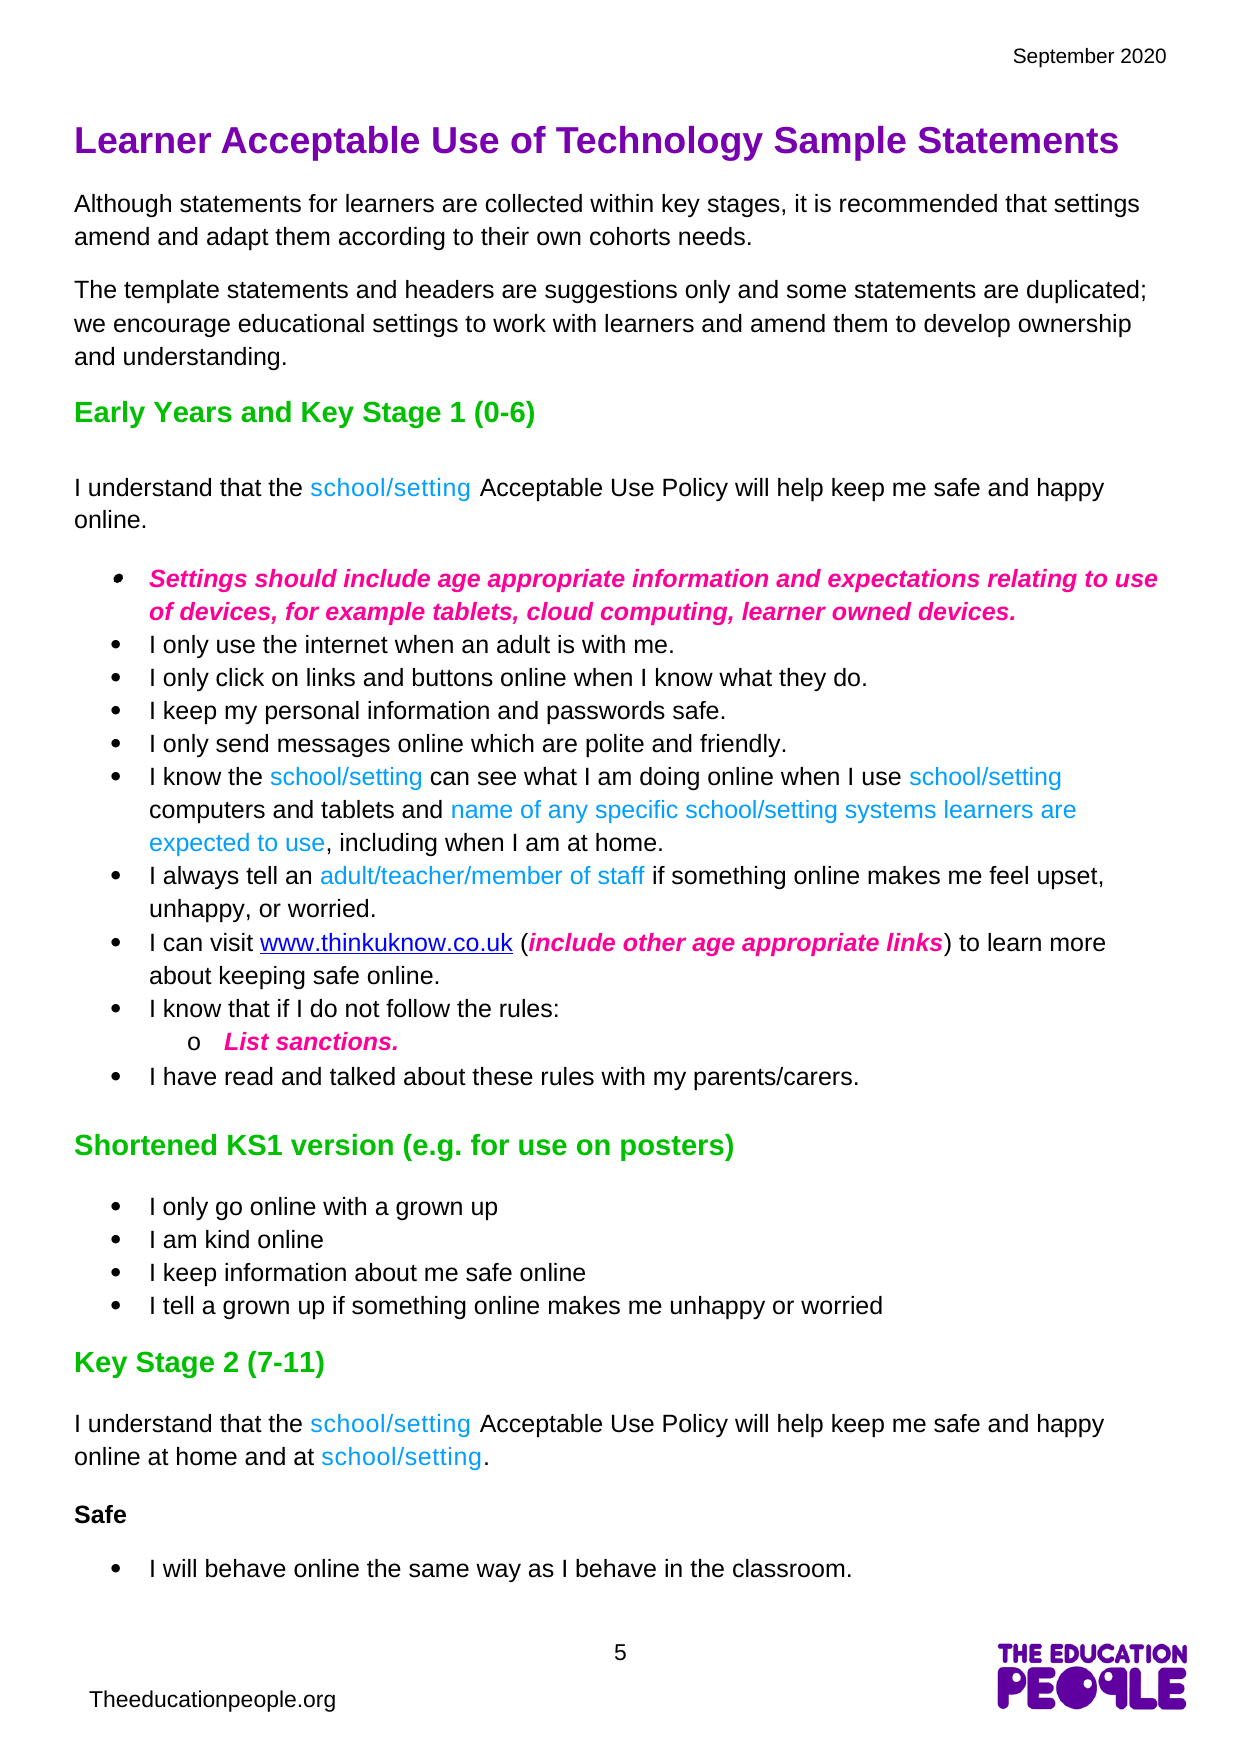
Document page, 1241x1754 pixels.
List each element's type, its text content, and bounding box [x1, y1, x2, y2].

subtitle I understand that the school/setting Acceptable Use Policy will help keep me safe and happy online at home and at school/setting. [74, 1409, 1167, 1471]
list List sanctions. [186, 1027, 1167, 1058]
list I can visit www.thinkuknow.co.uk (include other age appropriate links) to learn more about keeping safe online. [111, 927, 1167, 989]
text Learner Acceptable Use of Technology Sample Statements [74, 118, 1167, 161]
text Safe [74, 1500, 1167, 1529]
picture [992, 1640, 1190, 1712]
list I only use the internet when an adult is with me. [111, 630, 1167, 658]
subtitle Key Stage 2 (7-11) [74, 1345, 1167, 1379]
subtitle I understand that the school/setting Acceptable Use Policy will help keep me safe and happy online. [74, 472, 1167, 534]
list I know the school/setting can see what I am doing online when I use school/setting computers and tablets and name of any specific school/setting systems learners are expected to use, including when I am at home. [111, 762, 1167, 857]
list I only send messages online which are polite and friendly. [111, 729, 1167, 758]
text Although statements for learners are collected within key stages, it is recommended that settings amend and adapt them according to their own cohorts needs. [74, 189, 1167, 250]
list I know that if I do not follow the rules: [111, 994, 1167, 1022]
list I have read and talked about these rules with my parents/carers. [111, 1062, 1167, 1091]
text The template statements and headers are suggestions only and some statements are duplicated; we encourage educational settings to work with learners and amend them to develop ownership and understanding. [74, 276, 1167, 370]
subtitle Shortened KS1 version (e.g. for use on posters) [74, 1128, 1167, 1162]
list I am kind online [111, 1225, 1167, 1254]
list I always tell an adult/teacher/member of staff if something online makes me feel upset, unhappy, or worried. [111, 861, 1167, 923]
list I only go online with a grown up [111, 1192, 1167, 1221]
list I will behave online the same way as I behave in the classroom. [111, 1554, 1167, 1583]
list I keep information about me safe online [111, 1258, 1167, 1287]
list I keep my personal information and passwords safe. [111, 696, 1167, 725]
list I only click on links and buttons online when I know what they do. [111, 663, 1167, 692]
list I tell a grown up if something online makes me unhappy or worried [111, 1291, 1167, 1320]
list Settings should include age appropriate information and expectations relating to use of devices, for example tablets, cloud computing, learner owned devices. [111, 563, 1167, 625]
text Early Years and Key Stage 1 (0-6) [74, 395, 1167, 429]
